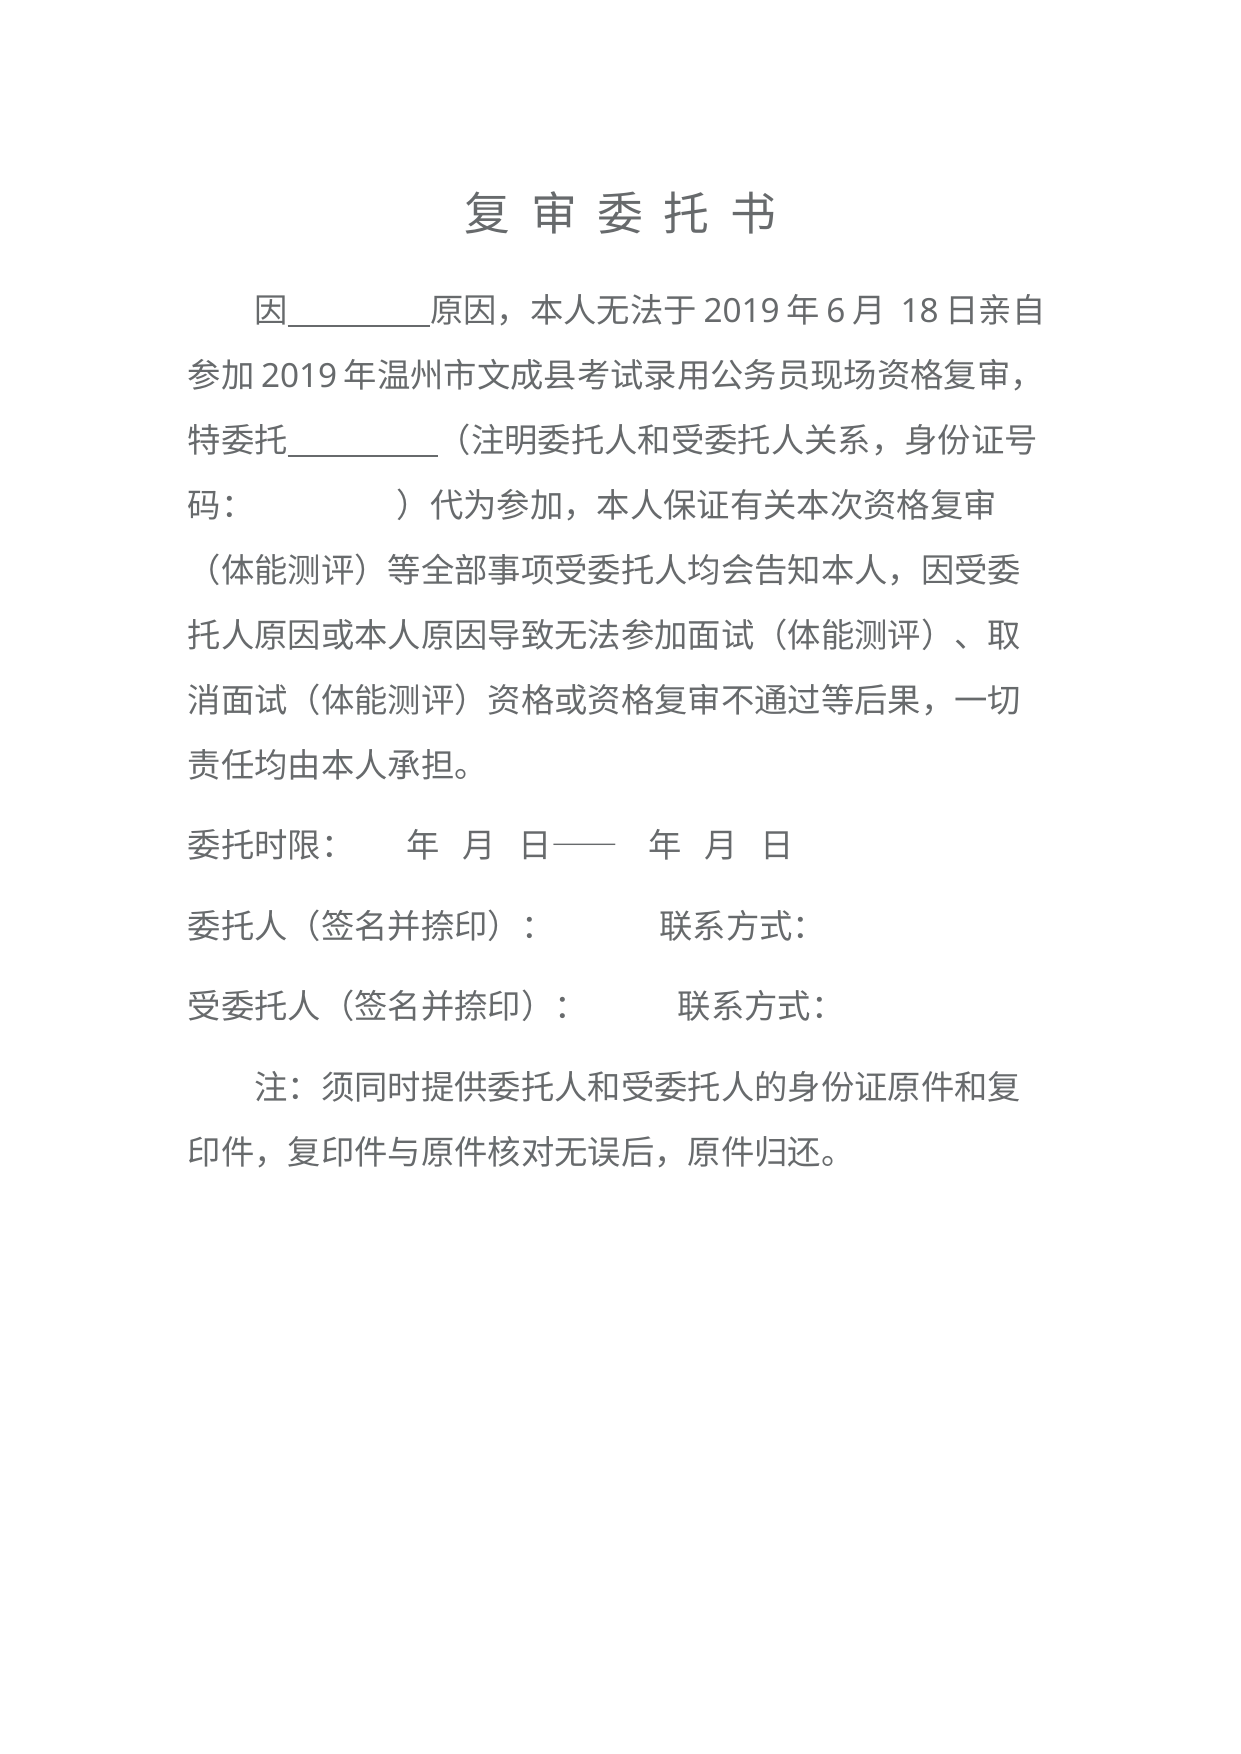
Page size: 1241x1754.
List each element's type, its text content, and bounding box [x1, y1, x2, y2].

text 委托人（签名并捺印）： 联系方式： [187, 891, 1053, 956]
text 复 审 委 托 书 [187, 162, 1053, 259]
text 注：须同时提供委托人和受委托人的身份证原件和复印件，复印件与原件核对无误后，原件归还。 [187, 1053, 1053, 1183]
text 因 原因，本人无法于2019年6月 18日亲自参加2019年温州市文成县考试录用公务员现场资格复审，特委托 （注明委托人和受委托人关系，身份证号码： ）代为参加，本人保证有关本次资格复审（体能测评）等全部事项受委托人均会告知本人，因受委托人原因或本人原因导致无法参加面试（体能测评）、取消面试（体能测评）资格或资格复审不通过等后果，一切责任均由本人承担。 [187, 275, 1053, 795]
text 受委托人（签名并捺印）： 联系方式： [187, 972, 1053, 1037]
text 委托时限： 年 月 日—— 年 月 日 [187, 811, 1053, 876]
